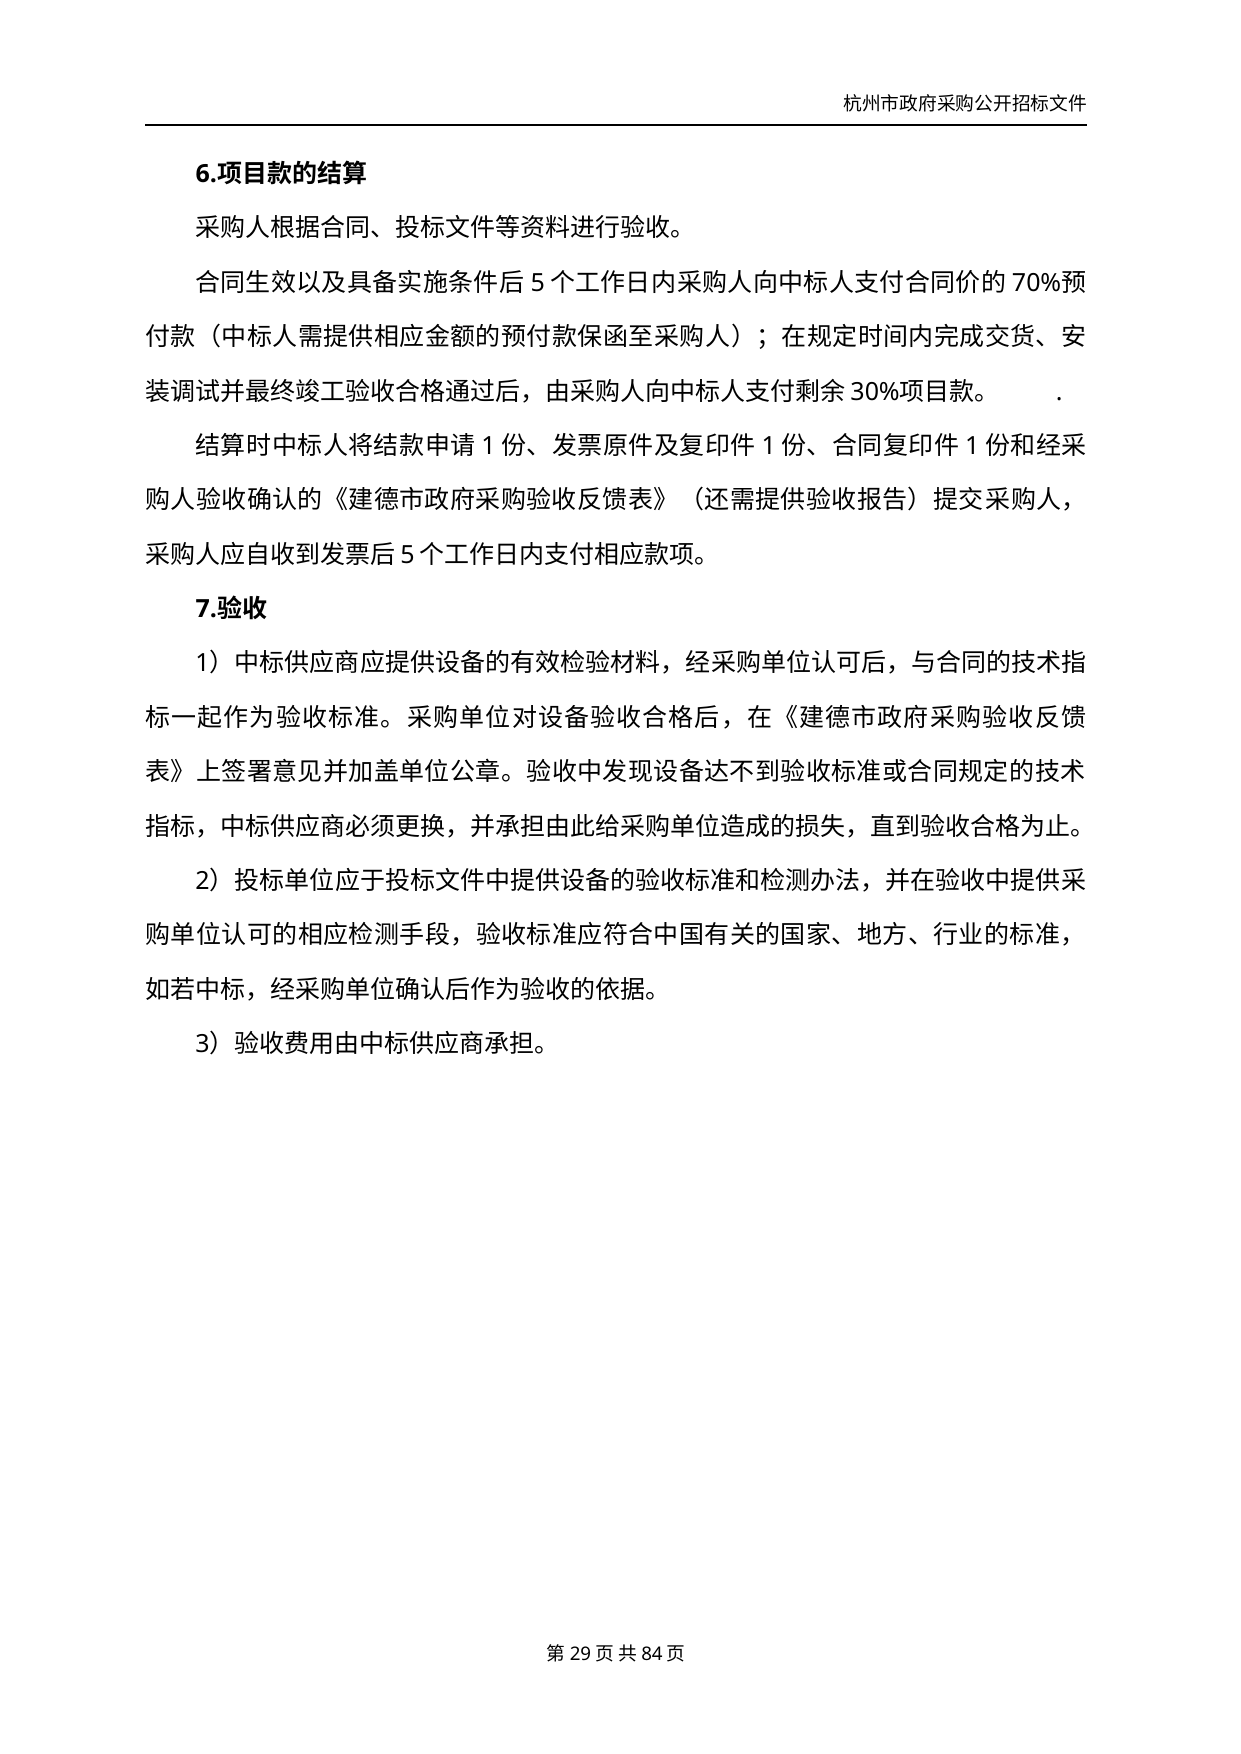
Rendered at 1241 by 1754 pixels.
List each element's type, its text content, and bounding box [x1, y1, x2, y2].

text 2）投标单位应于投标文件中提供设备的验收标准和检测办法，并在验收中提供采购单位认可的相应检测手段，验收标准应符合中国有关的国家、地方、行业的标准，如若中标，经采购单位确认后作为验收的依据。 [145, 860, 1087, 1005]
text 6.项目款的结算 [145, 153, 1087, 190]
text 1）中标供应商应提供设备的有效检验材料，经采购单位认可后，与合同的技术指标一起作为验收标准。采购单位对设备验收合格后，在《建德市政府采购验收反馈表》上签署意见并加盖单位公章。验收中发现设备达不到验收标准或合同规定的技术指标，中标供应商必须更换，并承担由此给采购单位造成的损失，直到验收合格为止。 [145, 643, 1087, 842]
text 合同生效以及具备实施条件后5个工作日内采购人向中标人支付合同价的70%预付款（中标人需提供相应金额的预付款保函至采购人）；在规定时间内完成交货、安装调试并最终竣工验收合格通过后，由采购人向中标人支付剩余30%项目款。 . [145, 262, 1087, 407]
text 结算时中标人将结款申请1份、发票原件及复印件1份、合同复印件1份和经采购人验收确认的《建德市政府采购验收反馈表》（还需提供验收报告）提交采购人，采购人应自收到发票后5个工作日内支付相应款项。 [145, 425, 1087, 570]
text 采购人根据合同、投标文件等资料进行验收。 [145, 208, 1087, 244]
text 7.验收 [145, 588, 1087, 625]
text 3）验收费用由中标供应商承担。 [145, 1023, 1087, 1060]
